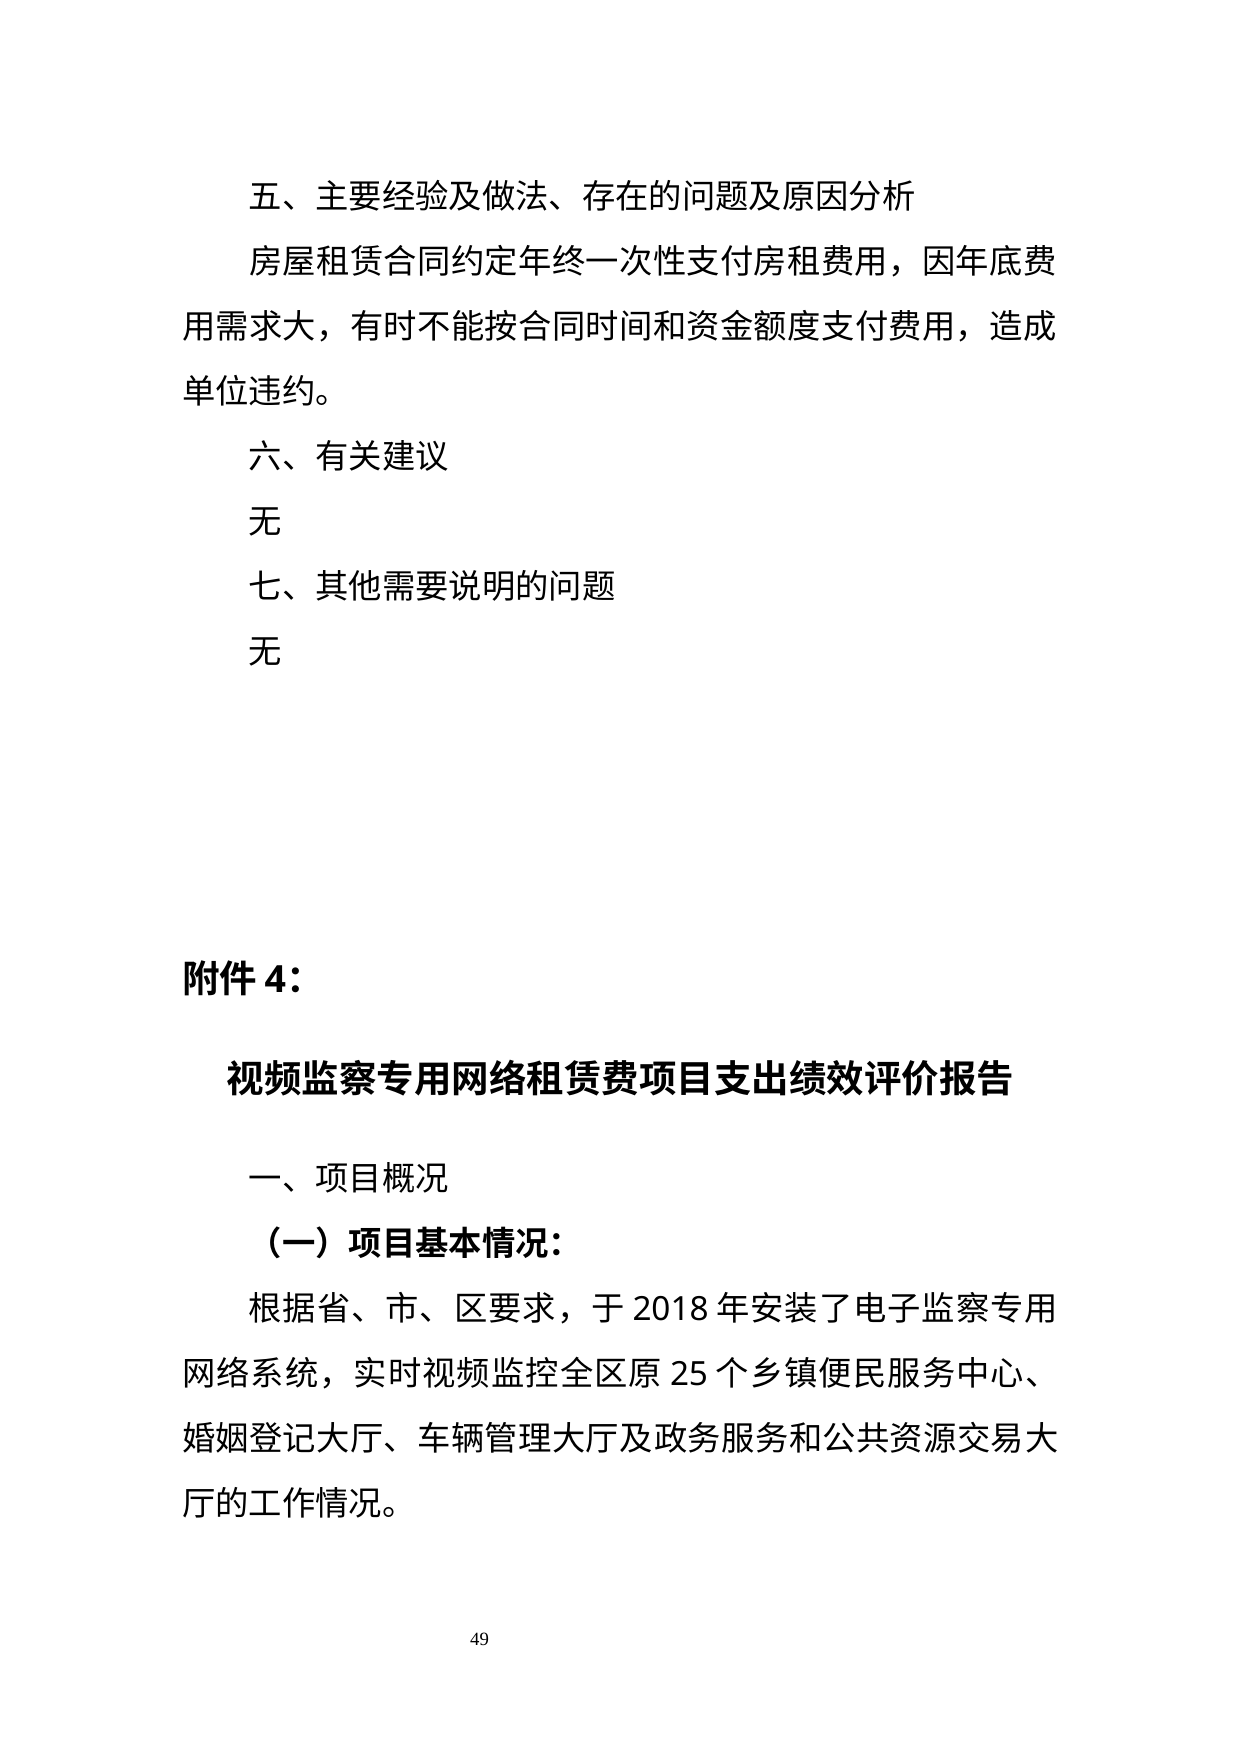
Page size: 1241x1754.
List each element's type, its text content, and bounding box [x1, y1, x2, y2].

text 房屋租赁合同约定年终一次性支付房租费用，因年底费用需求大，有时不能按合同时间和资金额度支付费用，造成单位违约。 [182, 227, 1058, 422]
text 一、项目概况 [182, 1143, 1058, 1208]
text 根据省、市、区要求，于2018年安装了电子监察专用网络系统，实时视频监控全区原25个乡镇便民服务中心、婚姻登记大厅、车辆管理大厅及政务服务和公共资源交易大厅的工作情况。 [182, 1273, 1058, 1533]
text （一）项目基本情况： [182, 1208, 1058, 1273]
text 无 [182, 617, 1058, 682]
text 六、有关建议 [182, 422, 1058, 487]
subtitle 视频监察专用网络租赁费项目支出绩效评价报告 [182, 1044, 1058, 1109]
text 七、其他需要说明的问题 [182, 552, 1058, 617]
text 五、主要经验及做法、存在的问题及原因分析 [182, 162, 1058, 227]
text 无 [182, 487, 1058, 552]
subtitle 附件4： [182, 943, 1058, 1008]
